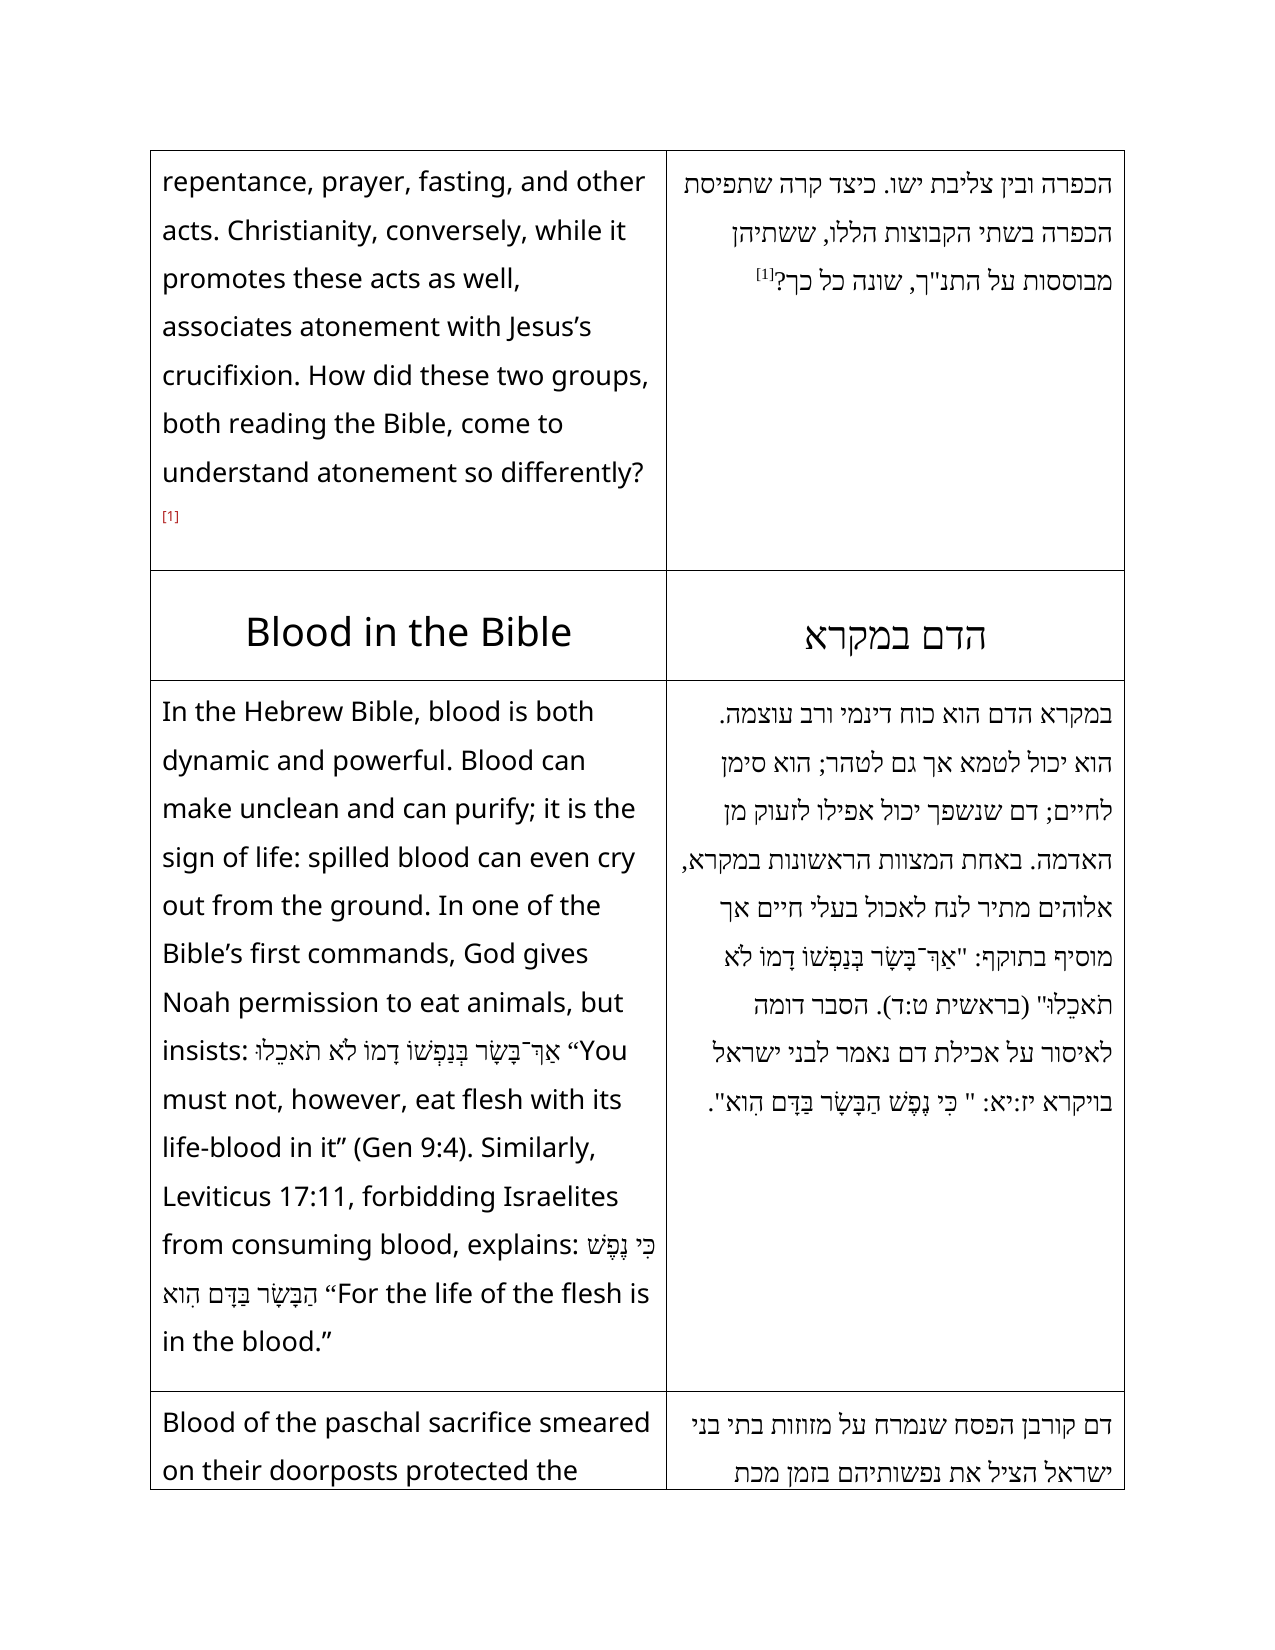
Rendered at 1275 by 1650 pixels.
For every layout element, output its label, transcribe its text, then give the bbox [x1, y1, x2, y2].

table_cell Blood in the Bible [151, 571, 666, 680]
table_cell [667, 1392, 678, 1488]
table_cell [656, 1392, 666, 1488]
table_cell הדם במקרא [667, 571, 1124, 680]
table_cell In the Hebrew Bible, blood is both dynamic and powerful. Blood can make unclean and can purify; it is the sign of life: spilled blood can even cry out from the ground. In one of the Bible’s first commands, God gives Noah permission to eat animals, but insists: אַךְ־בָּשָׂר בְּנַפְשׁוֹ דָמוֹ לֹא תֹאכֵלוּ “You must not, however, eat flesh with its life-blood in it” (Gen 9:4). Similarly, Leviticus 17:11, forbidding Israelites from consuming blood, explains: כִּי נֶפֶשׁ הַבָּשָׂר בַּדָּם הִוא “For the life of the flesh is in the blood.” [151, 681, 666, 1391]
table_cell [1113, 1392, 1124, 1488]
table_cell במקרא הדם הוא כוח דינמי ורב עוצמה. הוא יכול לטמא אך גם לטהר; הוא סימן לחיים; דם שנשפך יכול אפילו לזעוק מן האדמה. באחת המצוות הראשונות במקרא, אלוהים מתיר לנח לאכול בעלי חיים אך מוסיף בתוקף: "אַךְ־בָּשָׂר בְּנַפְשׁוֹ דָמוֹ לֹא תֹאכֵלוּ" (בראשית ט:ד). הסבר דומה לאיסור על אכילת דם נאמר לבני ישראל בויקרא יז:יא: " כִּי נֶפֶשׁ הַבָּשָׂר בַּדָּם הִוא". [667, 681, 1124, 1391]
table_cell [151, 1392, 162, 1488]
